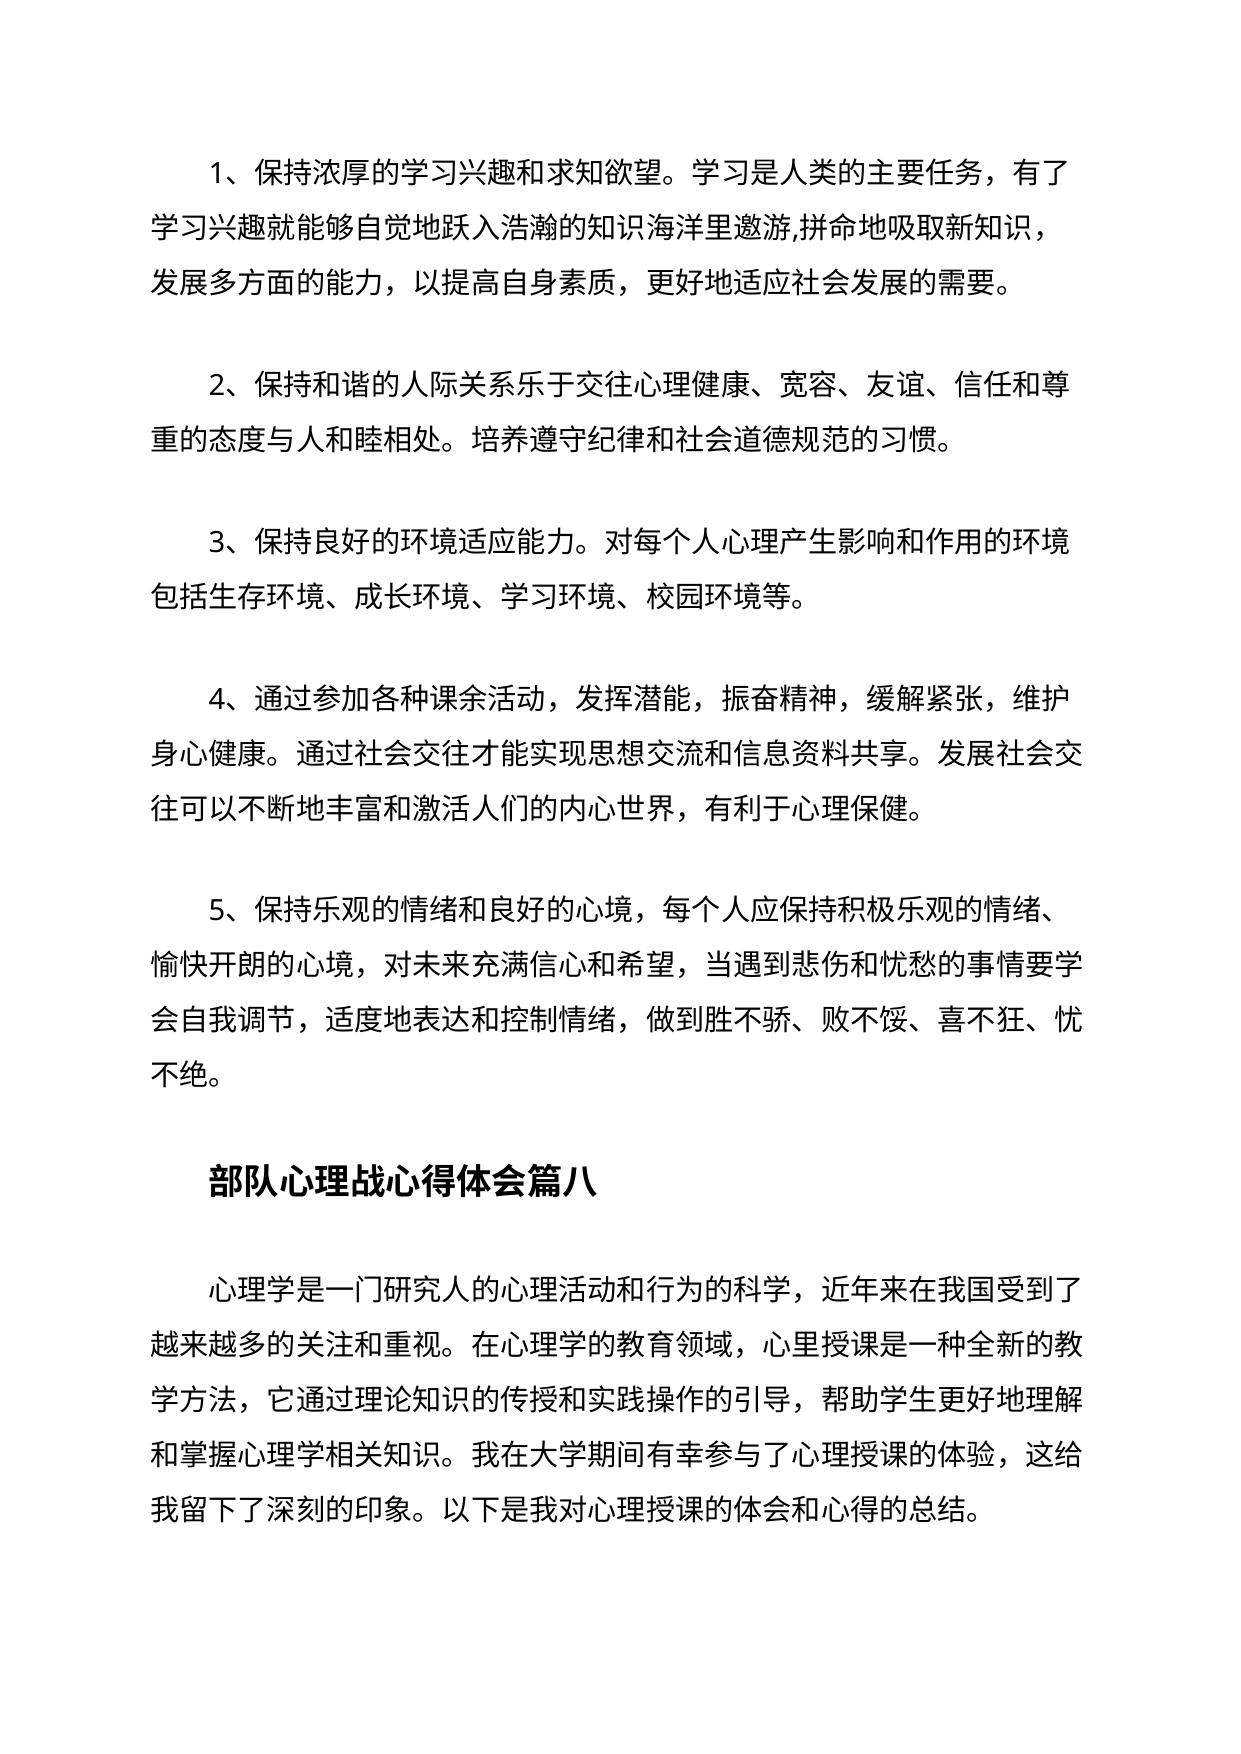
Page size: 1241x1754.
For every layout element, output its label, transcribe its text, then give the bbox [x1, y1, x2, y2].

text 2、保持和谐的人际关系乐于交往心理健康、宽容、友谊、信任和尊重的态度与人和睦相处。培养遵守纪律和社会道德规范的习惯。 [150, 362, 1090, 459]
text 心理学是一门研究人的心理活动和行为的科学，近年来在我国受到了越来越多的关注和重视。在心理学的教育领域，心里授课是一种全新的教学方法，它通过理论知识的传授和实践操作的引导，帮助学生更好地理解和掌握心理学相关知识。我在大学期间有幸参与了心理授课的体验，这给我留下了深刻的印象。以下是我对心理授课的体会和心得的总结。 [150, 1267, 1090, 1529]
text 4、通过参加各种课余活动，发挥潜能，振奋精神，缓解紧张，维护身心健康。通过社会交往才能实现思想交流和信息资料共享。发展社会交往可以不断地丰富和激活人们的内心世界，有利于心理保健。 [150, 675, 1090, 827]
text 部队心理战心得体会篇八 [150, 1153, 1090, 1205]
text 1、保持浓厚的学习兴趣和求知欲望。学习是人类的主要任务，有了学习兴趣就能够自觉地跃入浩瀚的知识海洋里邀游,拼命地吸取新知识，发展多方面的能力，以提高自身素质，更好地适应社会发展的需要。 [150, 150, 1090, 302]
text 5、保持乐观的情绪和良好的心境，每个人应保持积极乐观的情绪、愉快开朗的心境，对未来充满信心和希望，当遇到悲伤和忧愁的事情要学会自我调节，适度地表达和控制情绪，做到胜不骄、败不馁、喜不狂、忧不绝。 [150, 887, 1090, 1094]
text 3、保持良好的环境适应能力。对每个人心理产生影响和作用的环境包括生存环境、成长环境、学习环境、校园环境等。 [150, 518, 1090, 616]
